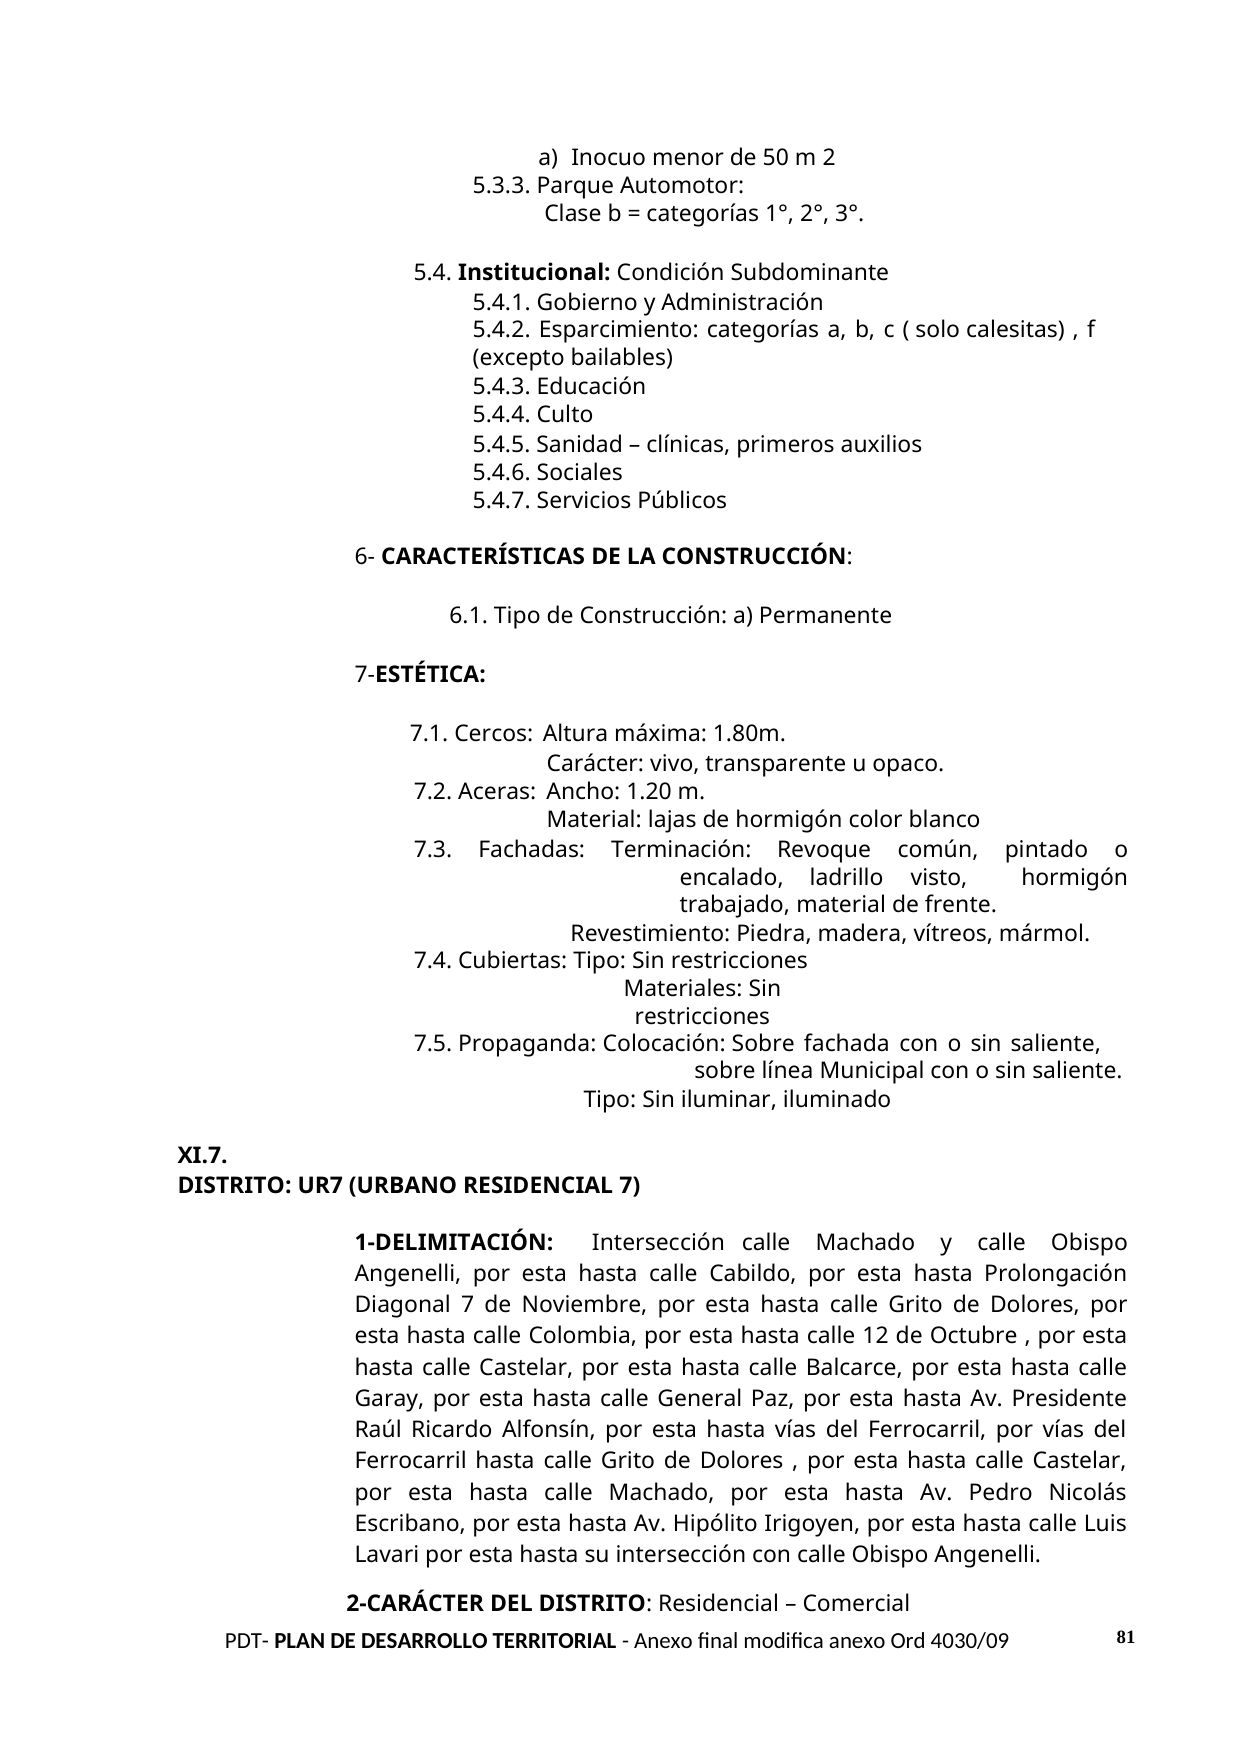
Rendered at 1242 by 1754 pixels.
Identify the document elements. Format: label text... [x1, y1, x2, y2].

text 5.4.4. Culto [472, 398, 1135, 429]
text Material: lajas de hormigón color blanco [546, 803, 1135, 834]
text 5.4. Institucional: Condición Subdominante [413, 256, 1135, 287]
text 1-DELIMITACIÓN: Intersección calle Machado y calle Obispo Angenelli, por esta hasta calle Cabildo, por esta hasta Prolongación Diagonal 7 de Noviembre, por esta hasta calle Grito de Dolores, por esta hasta calle Colombia, por esta hasta calle 12 de Octubre , por esta hasta calle Castelar, por esta hasta calle Balcarce, por esta hasta calle Garay, por esta hasta calle General Paz, por esta hasta Av. Presidente Raúl Ricardo Alfonsín, por esta hasta vías del Ferrocarril, por vías del Ferrocarril hasta calle Grito de Dolores , por esta hasta calle Castelar, por esta hasta calle Machado, por esta hasta Av. Pedro Nicolás Escribano, por esta hasta Av. Hipólito Irigoyen, por esta hasta calle Luis Lavari por esta hasta su intersección con calle Obispo Angenelli. [354, 1225, 1128, 1569]
text 7.3. Fachadas: Terminación: Revoque común, pintado o encalado, ladrillo visto, hormigón trabajado, material de frente. [413, 835, 1128, 918]
text 7-ESTÉTICA: [354, 658, 501, 689]
text Tipo: Sin iluminar, iluminado [542, 1084, 937, 1111]
text 5.4.2. Esparcimiento: categorías a, b, c ( solo calesitas) , f (excepto bailables) [472, 316, 1128, 371]
text 7.2. Aceras: Ancho: . [413, 775, 1135, 803]
text Carácter: vivo, transparente u opaco. [546, 748, 1135, 775]
text Revestimiento: Piedra, madera, vítreos, mármol. [546, 918, 1135, 945]
text DISTRITO: UR7 (URBANO RESIDENCIAL 7) [177, 1170, 1135, 1198]
text 2-CARÁCTER DEL DISTRITO: Residencial – Comercial [346, 1589, 1135, 1616]
text 7.1. Cercos: Altura máxima: 1.80m. [409, 717, 844, 748]
text 6.1. Tipo de Construcción: a) Permanente [449, 599, 1135, 630]
text 6- CARACTERÍSTICAS DE : [354, 540, 1017, 571]
text 5.3.3. Parque Automotor: [472, 169, 1135, 197]
text Clase b = categorías 1°, 2°, 3°. [544, 197, 1135, 228]
text 7.5. Propaganda: Colocación: Sobre fachada con o sin saliente, sobre línea Municipal con o sin saliente. [413, 1029, 1128, 1084]
text 5.4.5. Sanidad – clínicas, primeros auxilios [472, 429, 1135, 457]
text XI.7. [177, 1139, 1135, 1170]
text 5.4.7. Servicios Públicos [472, 484, 1135, 512]
text 5.4.1. Gobierno y Administración [472, 287, 1135, 315]
text Materiales: Sin restricciones [557, 973, 847, 1028]
text 7.4. Cubiertas: Tipo: Sin restricciones [413, 945, 1135, 973]
text 5.4.6. Sociales [472, 457, 1135, 484]
text 5.4.3. Educación [472, 371, 1135, 398]
text a) Inocuo menor de 2 [538, 142, 1135, 169]
